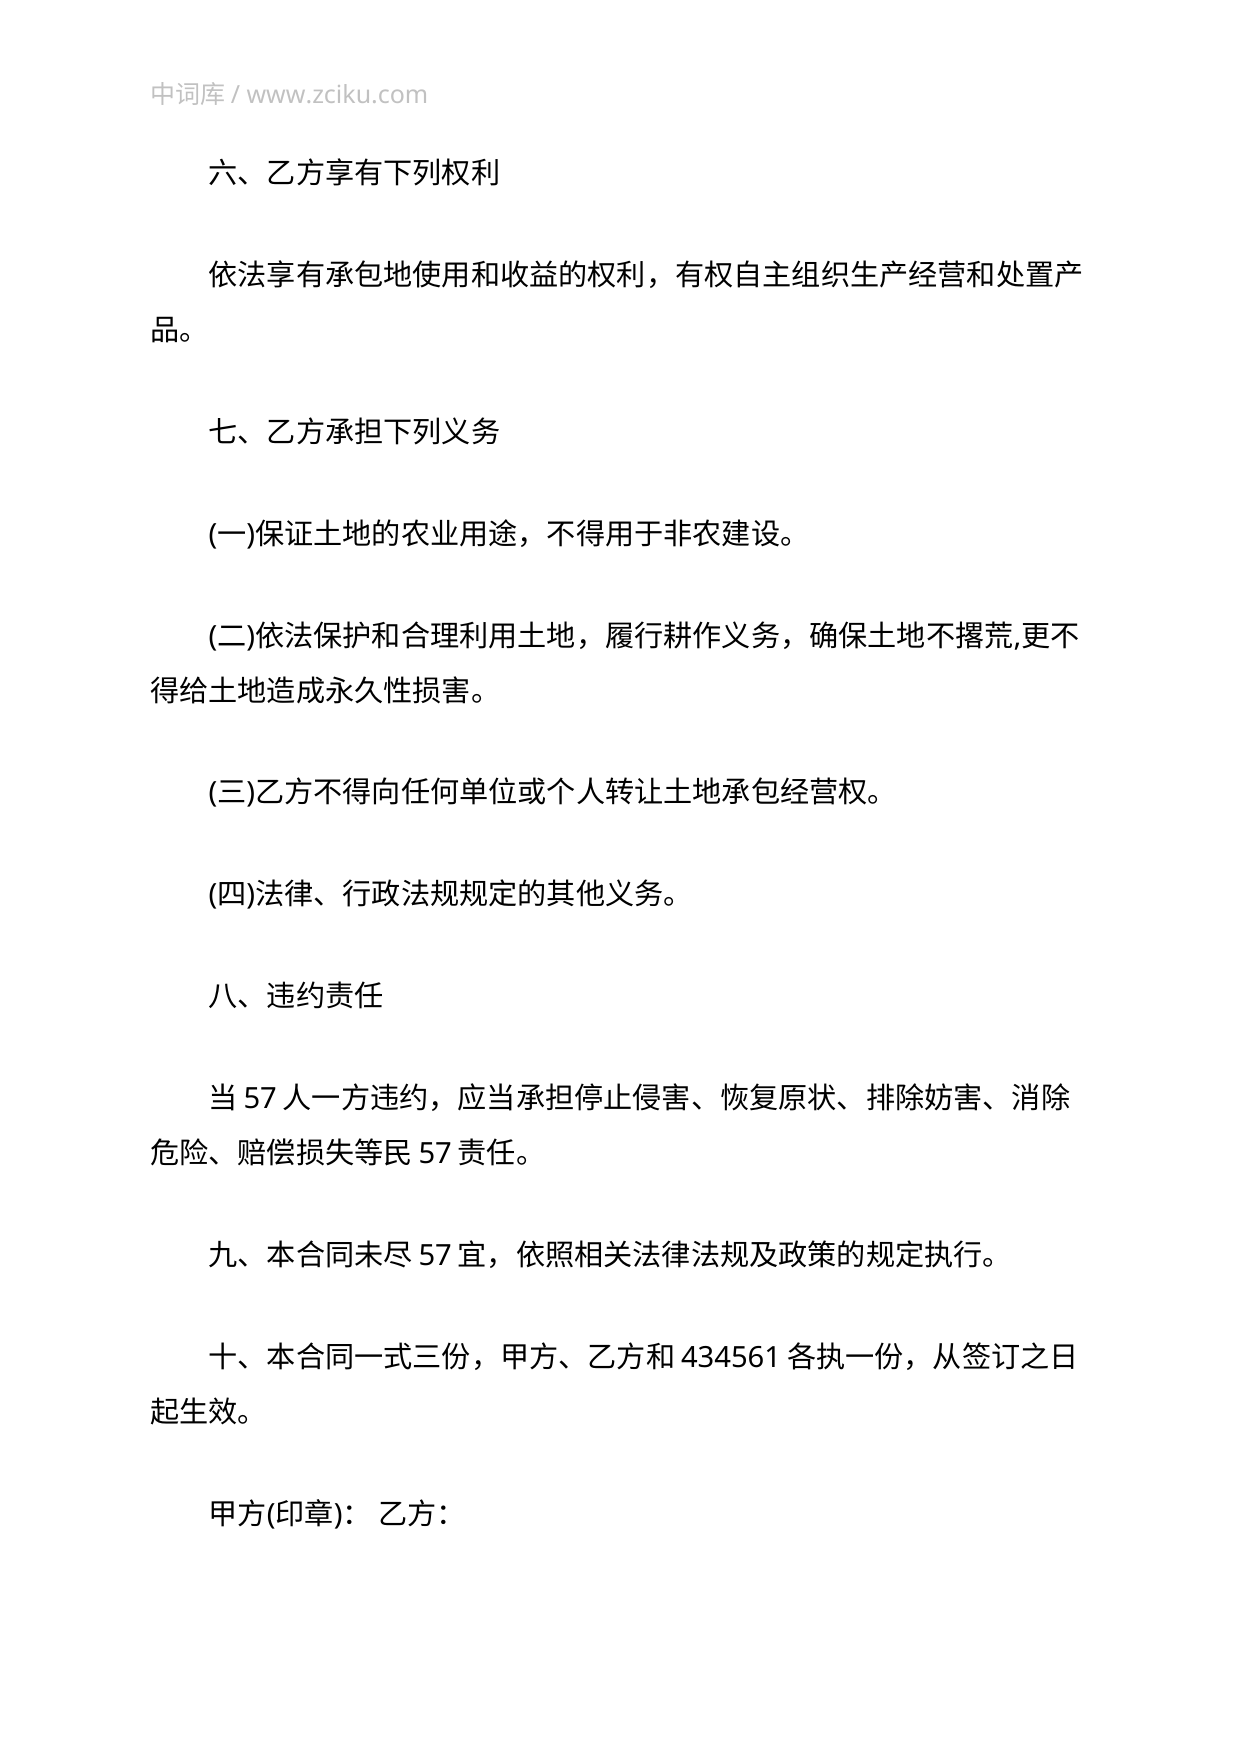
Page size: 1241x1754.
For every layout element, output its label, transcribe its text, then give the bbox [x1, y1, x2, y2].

text 甲方(印章)： 乙方： [150, 1490, 1090, 1533]
text 六、乙方享有下列权利 [150, 150, 1090, 192]
text 九、本合同未尽57宜，依照相关法律法规及政策的规定执行。 [150, 1232, 1090, 1274]
text 当57人一方违约，应当承担停止侵害、恢复原状、排除妨害、消除危险、赔偿损失等民57责任。 [150, 1075, 1090, 1172]
text (三)乙方不得向任何单位或个人转让土地承包经营权。 [150, 769, 1090, 811]
text 依法享有承包地使用和收益的权利，有权自主组织生产经营和处置产品。 [150, 252, 1090, 349]
text 七、乙方承担下列义务 [150, 408, 1090, 451]
text 八、违约责任 [150, 973, 1090, 1015]
text (二)依法保护和合理利用土地，履行耕作义务，确保土地不撂荒,更不得给土地造成永久性损害。 [150, 612, 1090, 709]
text 十、本合同一式三份，甲方、乙方和434561各执一份，从签订之日起生效。 [150, 1334, 1090, 1431]
text (一)保证土地的农业用途，不得用于非农建设。 [150, 510, 1090, 553]
text (四)法律、行政法规规定的其他义务。 [150, 871, 1090, 913]
